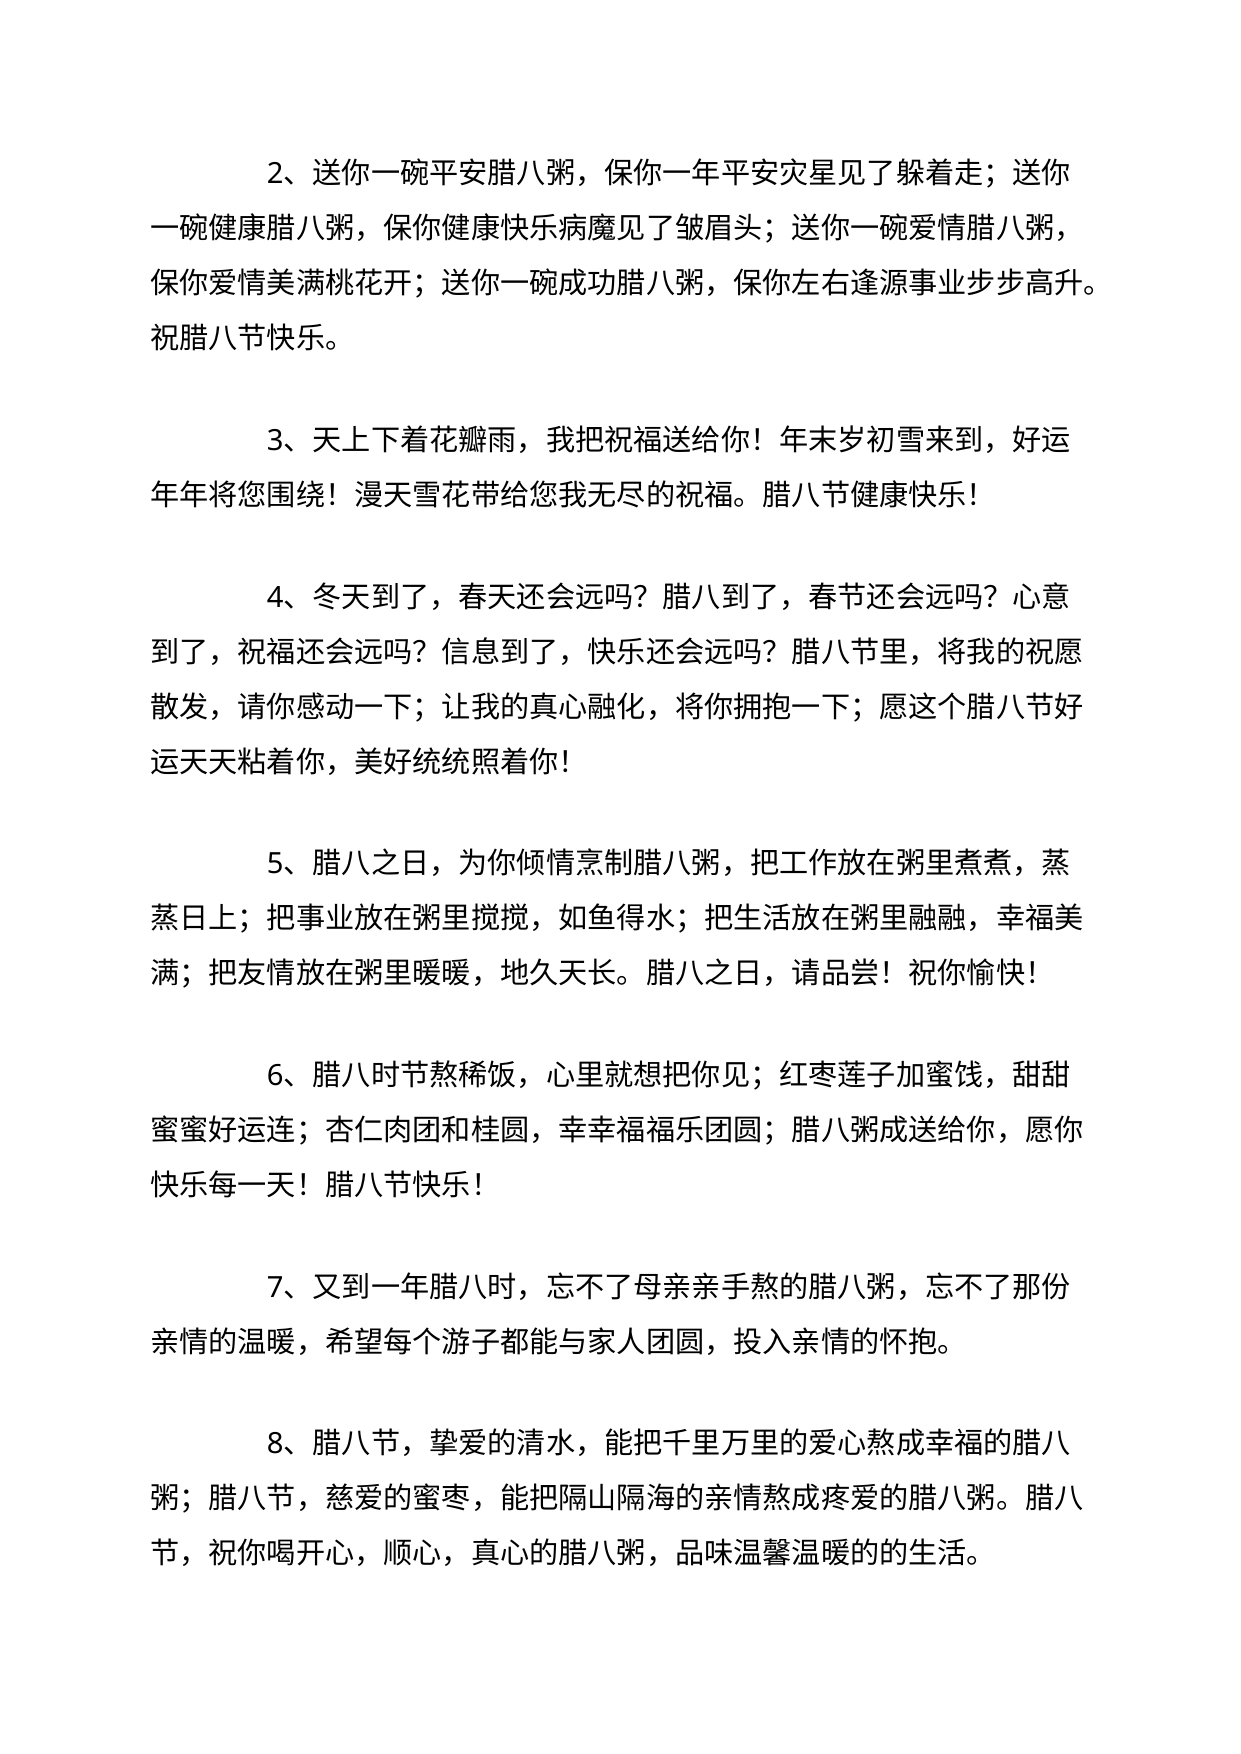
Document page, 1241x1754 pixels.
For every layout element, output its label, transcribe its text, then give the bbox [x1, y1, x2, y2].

text 2、送你一碗平安腊八粥，保你一年平安灾星见了躲着走；送你一碗健康腊八粥，保你健康快乐病魔见了皱眉头；送你一碗爱情腊八粥，保你爱情美满桃花开；送你一碗成功腊八粥，保你左右逢源事业步步高升。祝腊八节快乐。 [150, 150, 1090, 357]
text 6、腊八时节熬稀饭，心里就想把你见；红枣莲子加蜜饯，甜甜蜜蜜好运连；杏仁肉团和桂圆，幸幸福福乐团圆；腊八粥成送给你，愿你快乐每一天！腊八节快乐！ [150, 1052, 1090, 1204]
text 7、又到一年腊八时，忘不了母亲亲手熬的腊八粥，忘不了那份亲情的温暖，希望每个游子都能与家人团圆，投入亲情的怀抱。 [150, 1263, 1090, 1361]
text 8、腊八节，挚爱的清水，能把千里万里的爱心熬成幸福的腊八粥；腊八节，慈爱的蜜枣，能把隔山隔海的亲情熬成疼爱的腊八粥。腊八节，祝你喝开心，顺心，真心的腊八粥，品味温馨温暖的的生活。 [150, 1420, 1090, 1572]
text 3、天上下着花瓣雨，我把祝福送给你！年末岁初雪来到，好运年年将您围绕！漫天雪花带给您我无尽的祝福。腊八节健康快乐！ [150, 417, 1090, 514]
text 5、腊八之日，为你倾情烹制腊八粥，把工作放在粥里煮煮，蒸蒸日上；把事业放在粥里搅搅，如鱼得水；把生活放在粥里融融，幸福美满；把友情放在粥里暖暖，地久天长。腊八之日，请品尝！祝你愉快！ [150, 840, 1090, 992]
text 4、冬天到了，春天还会远吗？腊八到了，春节还会远吗？心意到了，祝福还会远吗？信息到了，快乐还会远吗？腊八节里，将我的祝愿散发，请你感动一下；让我的真心融化，将你拥抱一下；愿这个腊八节好运天天粘着你，美好统统照着你！ [150, 573, 1090, 780]
